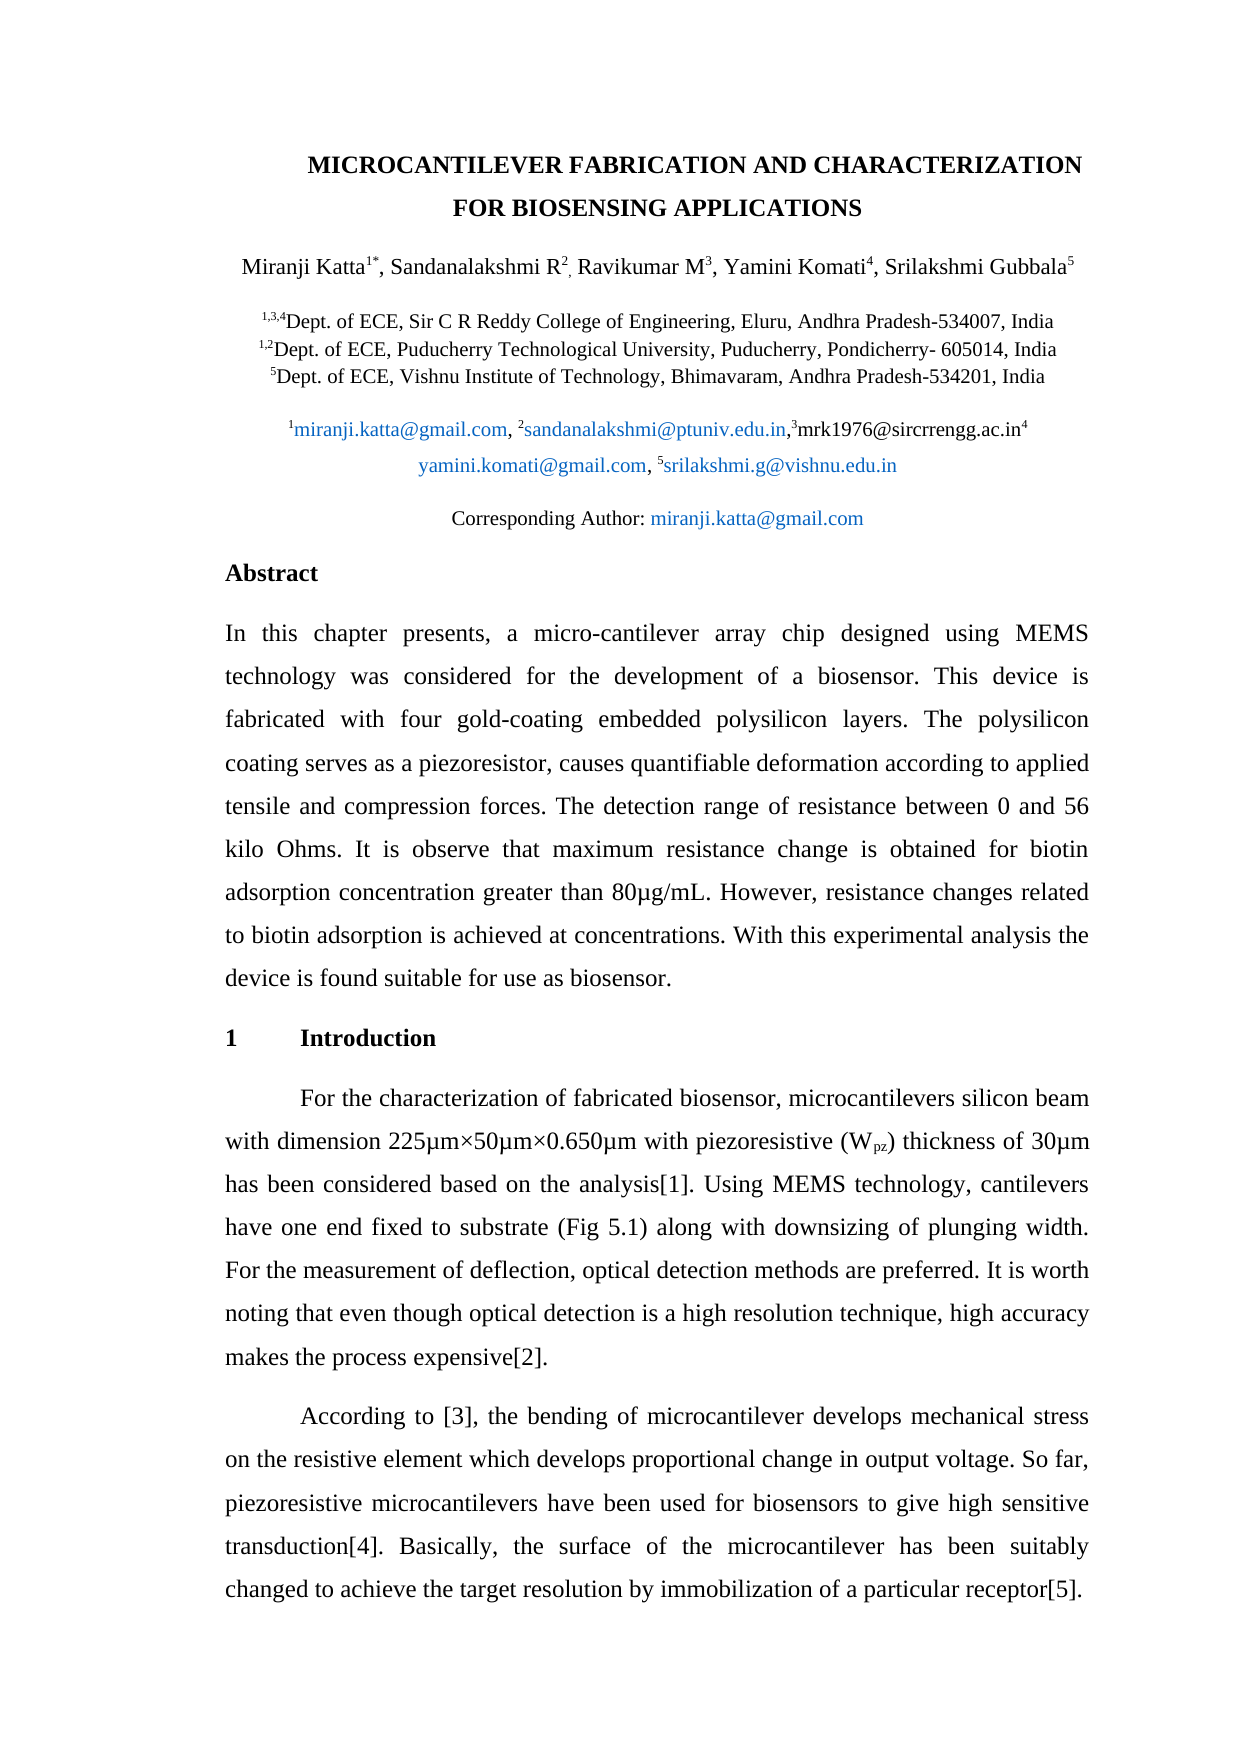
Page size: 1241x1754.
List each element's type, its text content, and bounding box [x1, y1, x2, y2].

text 5Dept. of ECE, Vishnu Institute of Technology, Bhimavaram, Andhra Pradesh-534201, India [225, 364, 1090, 388]
text Corresponding Author: miranji.katta@gmail.com [225, 506, 1090, 530]
text 1miranji.katta@gmail.com, 2sandanalakshmi@ptuniv.edu.in,3mrk1976@sircrrengg.ac.in4 yamini.komati@gmail.com, 5srilakshmi.g@vishnu.edu.in [225, 417, 1090, 477]
text For the characterization of fabricated biosensor, microcantilevers silicon beam with dimension 225µm×50µm×0.650µm with piezoresistive (Wpz) thickness of 30µm has been considered based on the analysis[1]. Using MEMS technology, cantilevers have one end fixed to substrate (Fig 5.1) along with downsizing of plunging width. For the measurement of deflection, optical detection methods are preferred. It is worth noting that even though optical detection is a high resolution technique, high accuracy makes the process expensive[2]. [225, 1083, 1090, 1370]
text 1 Introduction [225, 1023, 1090, 1052]
text MICROCANTILEVER FABRICATION AND CHARACTERIZATION FOR BIOSENSING APPLICATIONS [225, 150, 1090, 222]
text Miranji Katta1*, Sandanalakshmi R2, Ravikumar M3, Yamini Komati4, Srilakshmi Gubbala5 [225, 253, 1090, 279]
text 1,3,4Dept. of ECE, Sir C R Reddy College of Engineering, Eluru, Andhra Pradesh-534007, India [225, 309, 1090, 333]
text 1,2Dept. of ECE, Puducherry Technological University, Puducherry, Pondicherry- 605014, India [225, 337, 1090, 361]
text According to [3], the bending of microcantilever develops mechanical stress on the resistive element which develops proportional change in output voltage. So far, piezoresistive microcantilevers have been used for biosensors to give high sensitive transduction[4]. Basically, the surface of the microcantilever has been suitably changed to achieve the target resolution by immobilization of a particular receptor[5]. [225, 1401, 1090, 1603]
text In this chapter presents, a micro-cantilever array chip designed using MEMS technology was considered for the development of a biosensor. This device is fabricated with four gold-coating embedded polysilicon layers. The polysilicon coating serves as a piezoresistor, causes quantifiable deformation according to applied tensile and compression forces. The detection range of resistance between 0 and 56 kilo Ohms. It is observe that maximum resistance change is obtained for biotin adsorption concentration greater than 80µg/mL. However, resistance changes related to biotin adsorption is achieved at concentrations. With this experimental analysis the device is found suitable for use as biosensor. [225, 618, 1090, 992]
text Abstract [225, 558, 1090, 587]
